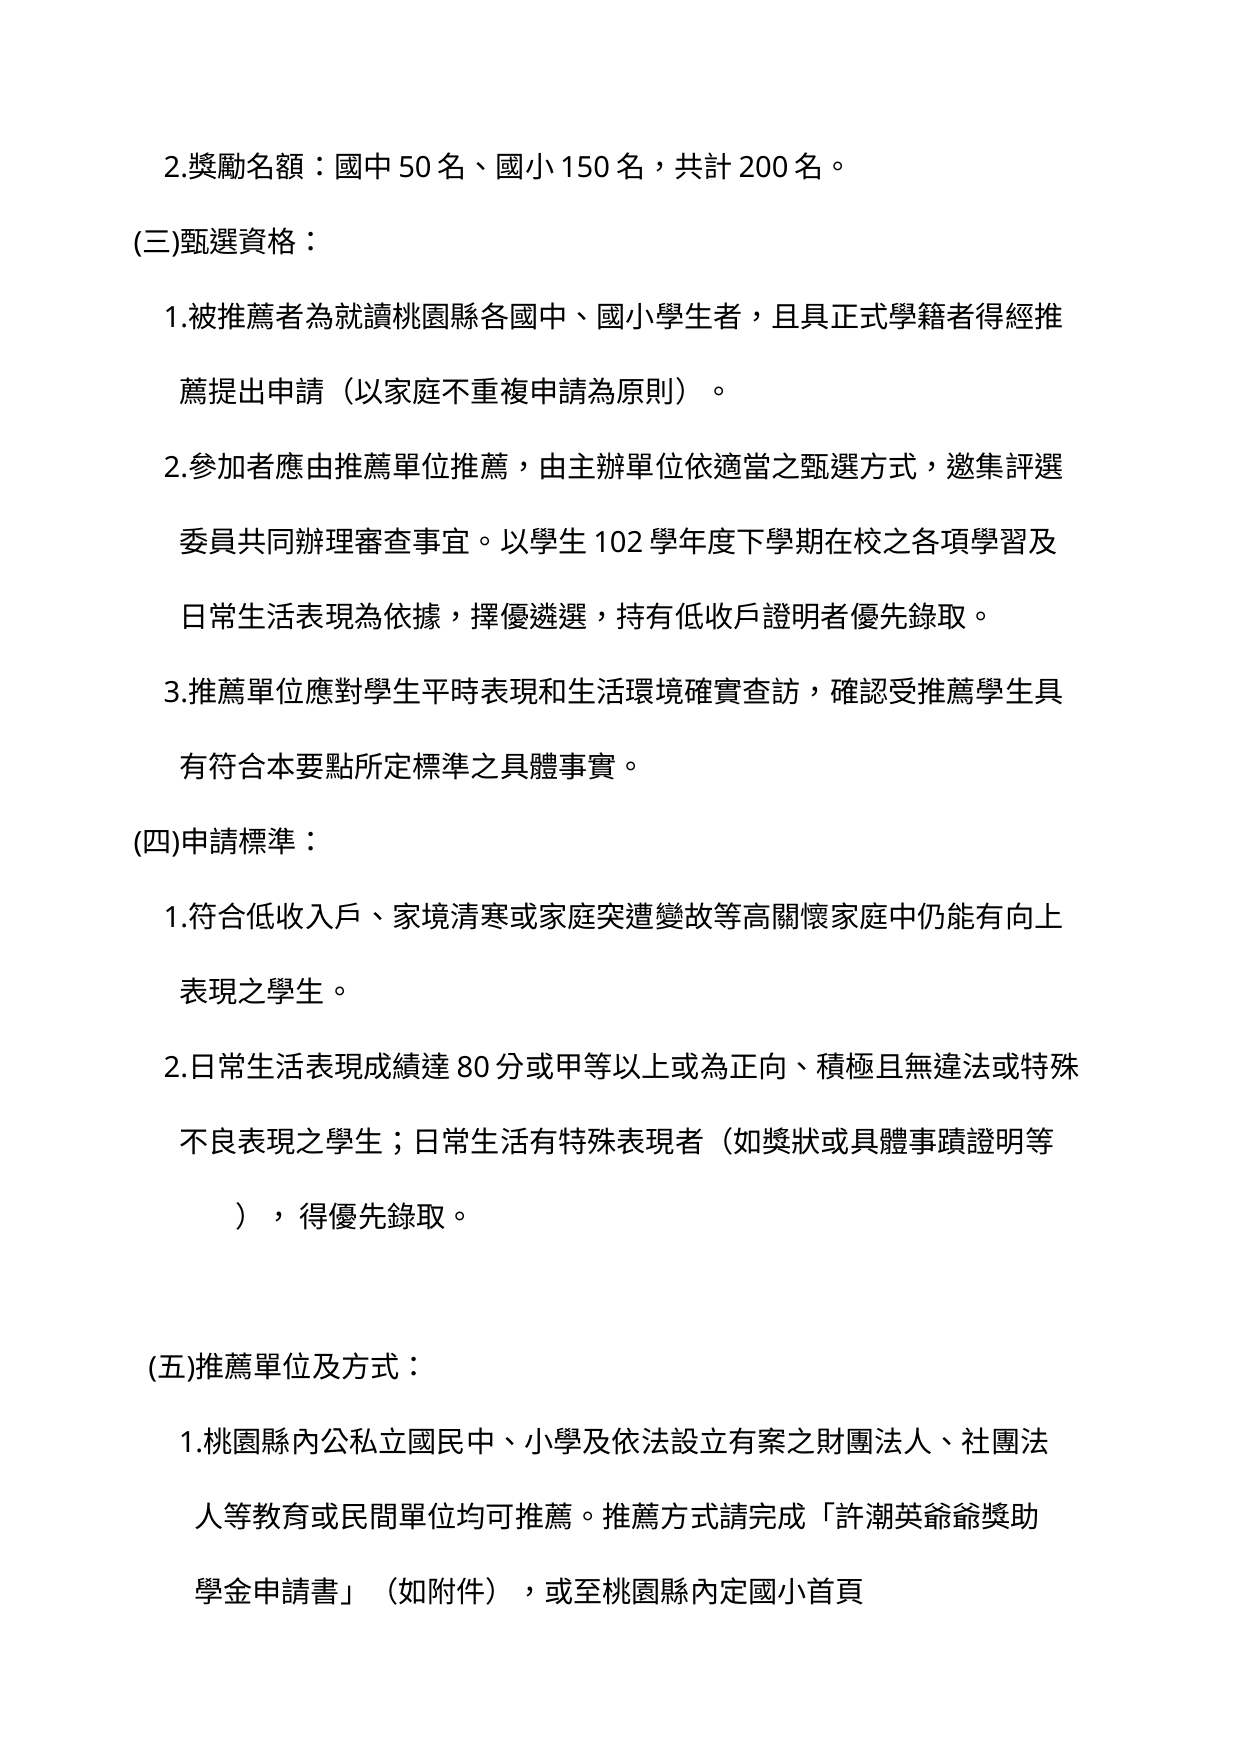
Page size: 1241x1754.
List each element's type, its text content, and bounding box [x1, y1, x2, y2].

text 委員共同辦理審查事宜。以學生102學年度下學期在校之各項學習及 [118, 502, 1122, 577]
text 表現之學生。 [118, 952, 1122, 1027]
text 有符合本要點所定標準之具體事實。 [118, 727, 1122, 802]
text 2.獎勵名額：國中50名、國小150名，共計200名。 [118, 127, 1122, 202]
text 2.參加者應由推薦單位推薦，由主辦單位依適當之甄選方式，邀集評選 [118, 427, 1122, 502]
text 日常生活表現為依據，擇優遴選，持有低收戶證明者優先錄取。 [118, 577, 1122, 652]
text (四)申請標準： [118, 802, 1122, 877]
text ）， 得優先錄取。 [118, 1177, 1122, 1252]
text 2.日常生活表現成績達80分或甲等以上或為正向、積極且無違法或特殊 [118, 1027, 1122, 1102]
text 人等教育或民間單位均可推薦。推薦方式請完成「許潮英爺爺獎助 [118, 1477, 1122, 1552]
text (五)推薦單位及方式： [118, 1327, 1122, 1402]
text 不良表現之學生；日常生活有特殊表現者（如獎狀或具體事蹟證明等 [118, 1102, 1122, 1177]
text (三)甄選資格： [118, 202, 1122, 277]
text 1.符合低收入戶、家境清寒或家庭突遭變故等高關懷家庭中仍能有向上 [118, 877, 1122, 952]
text 1.被推薦者為就讀桃園縣各國中、國小學生者，且具正式學籍者得經推 [118, 277, 1122, 352]
text 學金申請書」（如附件），或至桃園縣內定國小首頁 [118, 1552, 1122, 1627]
text 薦提出申請（以家庭不重複申請為原則）。 [118, 352, 1122, 427]
text 3.推薦單位應對學生平時表現和生活環境確實查訪，確認受推薦學生具 [118, 652, 1122, 727]
text 1.桃園縣內公私立國民中、小學及依法設立有案之財團法人、社團法 [118, 1402, 1122, 1477]
